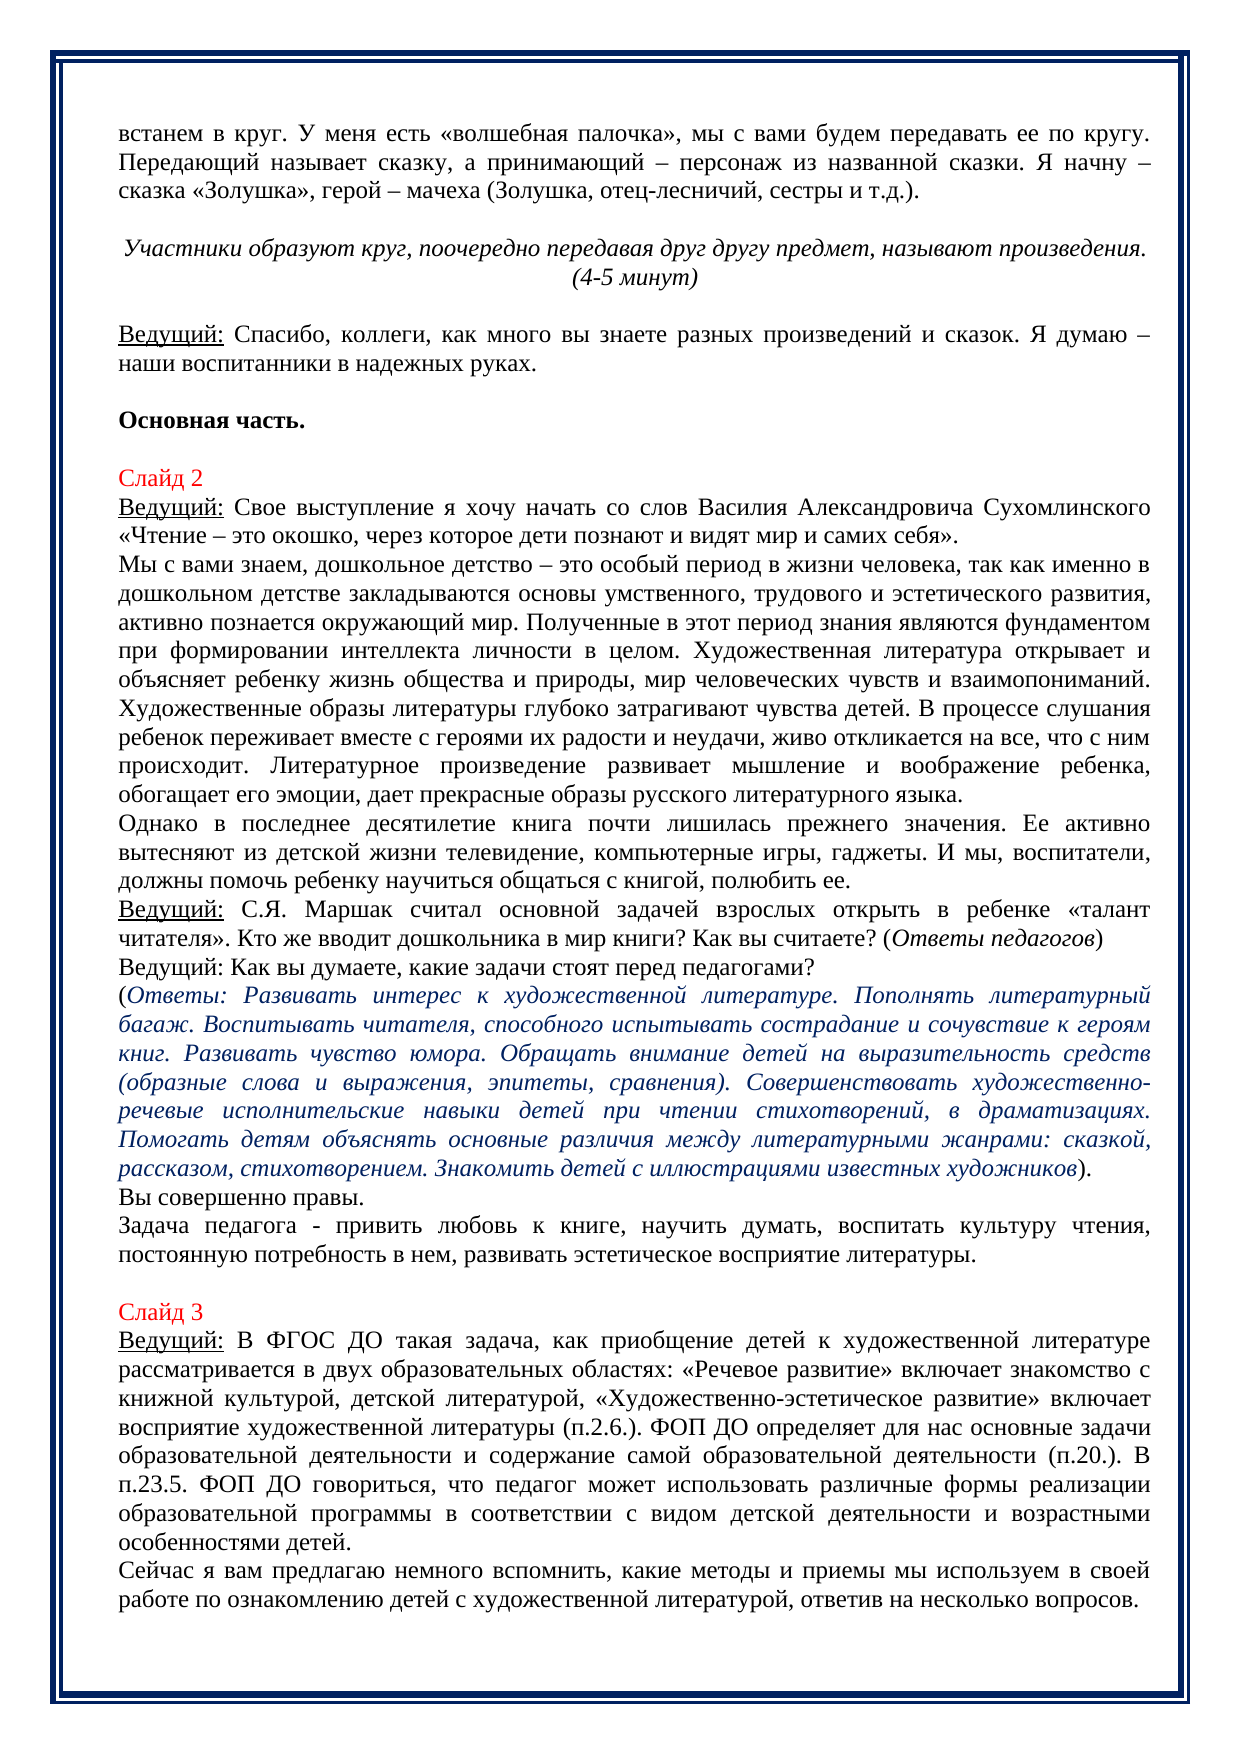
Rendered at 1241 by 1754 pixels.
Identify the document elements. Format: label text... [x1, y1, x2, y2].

text Участники образуют круг, поочередно передавая друг другу предмет, называют произведения. (4-5 минут) [118, 233, 1152, 291]
text (Ответы: Развивать интерес к художественной литературе. Пополнять литературный багаж. Воспитывать читателя, способного испытывать сострадание и сочувствие к героям книг. Развивать чувство юмора. Обращать внимание детей на выразительность средств (образные слова и выражения, эпитеты, сравнения). Совершенствовать художественно-речевые исполнительские навыки детей при чтении стихотворений, в драматизациях. Помогать детям объяснять основные различия между литературными жанрами: сказкой, рассказом, стихотворением. Знакомить детей с иллюстрациями известных художников). [118, 981, 1152, 1182]
text Слайд 2 [118, 463, 1152, 492]
text Ведущий: В ФГОС ДО такая задача, как приобщение детей к художественной литературе рассматривается в двух образовательных областях: «Речевое развитие» включает знакомство с книжной культурой, детской литературой, «Художественно-эстетическое развитие» включает восприятие художественной литературы (п.2.6.). ФОП ДО определяет для нас основные задачи образовательной деятельности и содержание самой образовательной деятельности (п.20.). В п.23.5. ФОП ДО говориться, что педагог может использовать различные формы реализации образовательной программы в соответствии с видом детской деятельности и возрастными особенностями детей. [118, 1326, 1152, 1556]
text Ведущий: Спасибо, коллеги, как много вы знаете разных произведений и сказок. Я думаю – наши воспитанники в надежных руках. [118, 319, 1152, 377]
text Основная часть. [118, 406, 1152, 434]
text Ведущий: С.Я. Маршак считал основной задачей взрослых открыть в ребенке «талант читателя». Кто же вводит дошкольника в мир книги? Как вы считаете? (Ответы педагогов) [118, 894, 1152, 952]
text Ведущий: Свое выступление я хочу начать со слов Василия Александровича Сухомлинского «Чтение – это окошко, через которое дети познают и видят мир и самих себя». [118, 492, 1152, 549]
text Ведущий: Как вы думаете, какие задачи стоят перед педагогами? [118, 952, 1152, 981]
text Сейчас я вам предлагаю немного вспомнить, какие методы и приемы мы используем в своей работе по ознакомлению детей с художественной литературой, ответив на несколько вопросов. [118, 1556, 1152, 1613]
text Задача педагога - привить любовь к книге, научить думать, воспитать культуру чтения, постоянную потребность в нем, развивать эстетическое восприятие литературы. [118, 1211, 1152, 1268]
text Мы с вами знаем, дошкольное детство – это особый период в жизни человека, так как именно в дошкольном детстве закладываются основы умственного, трудового и эстетического развития, активно познается окружающий мир. Полученные в этот период знания являются фундаментом при формировании интеллекта личности в целом. Художественная литература открывает и объясняет ребенку жизнь общества и природы, мир человеческих чувств и взаимопониманий. Художественные образы литературы глубоко затрагивают чувства детей. В процессе слушания ребенок переживает вместе с героями их радости и неудачи, живо откликается на все, что с ним происходит. Литературное произведение развивает мышление и воображение ребенка, обогащает его эмоции, дает прекрасные образы русского литературного языка. [118, 549, 1152, 808]
text Однако в последнее десятилетие книга почти лишилась прежнего значения. Ее активно вытесняют из детской жизни телевидение, компьютерные игры, гаджеты. И мы, воспитатели, должны помочь ребенку научиться общаться с книгой, полюбить ее. [118, 808, 1152, 894]
text Вы совершенно правы. [118, 1182, 1152, 1211]
text Слайд 3 [118, 1297, 1152, 1326]
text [118, 118, 1152, 204]
